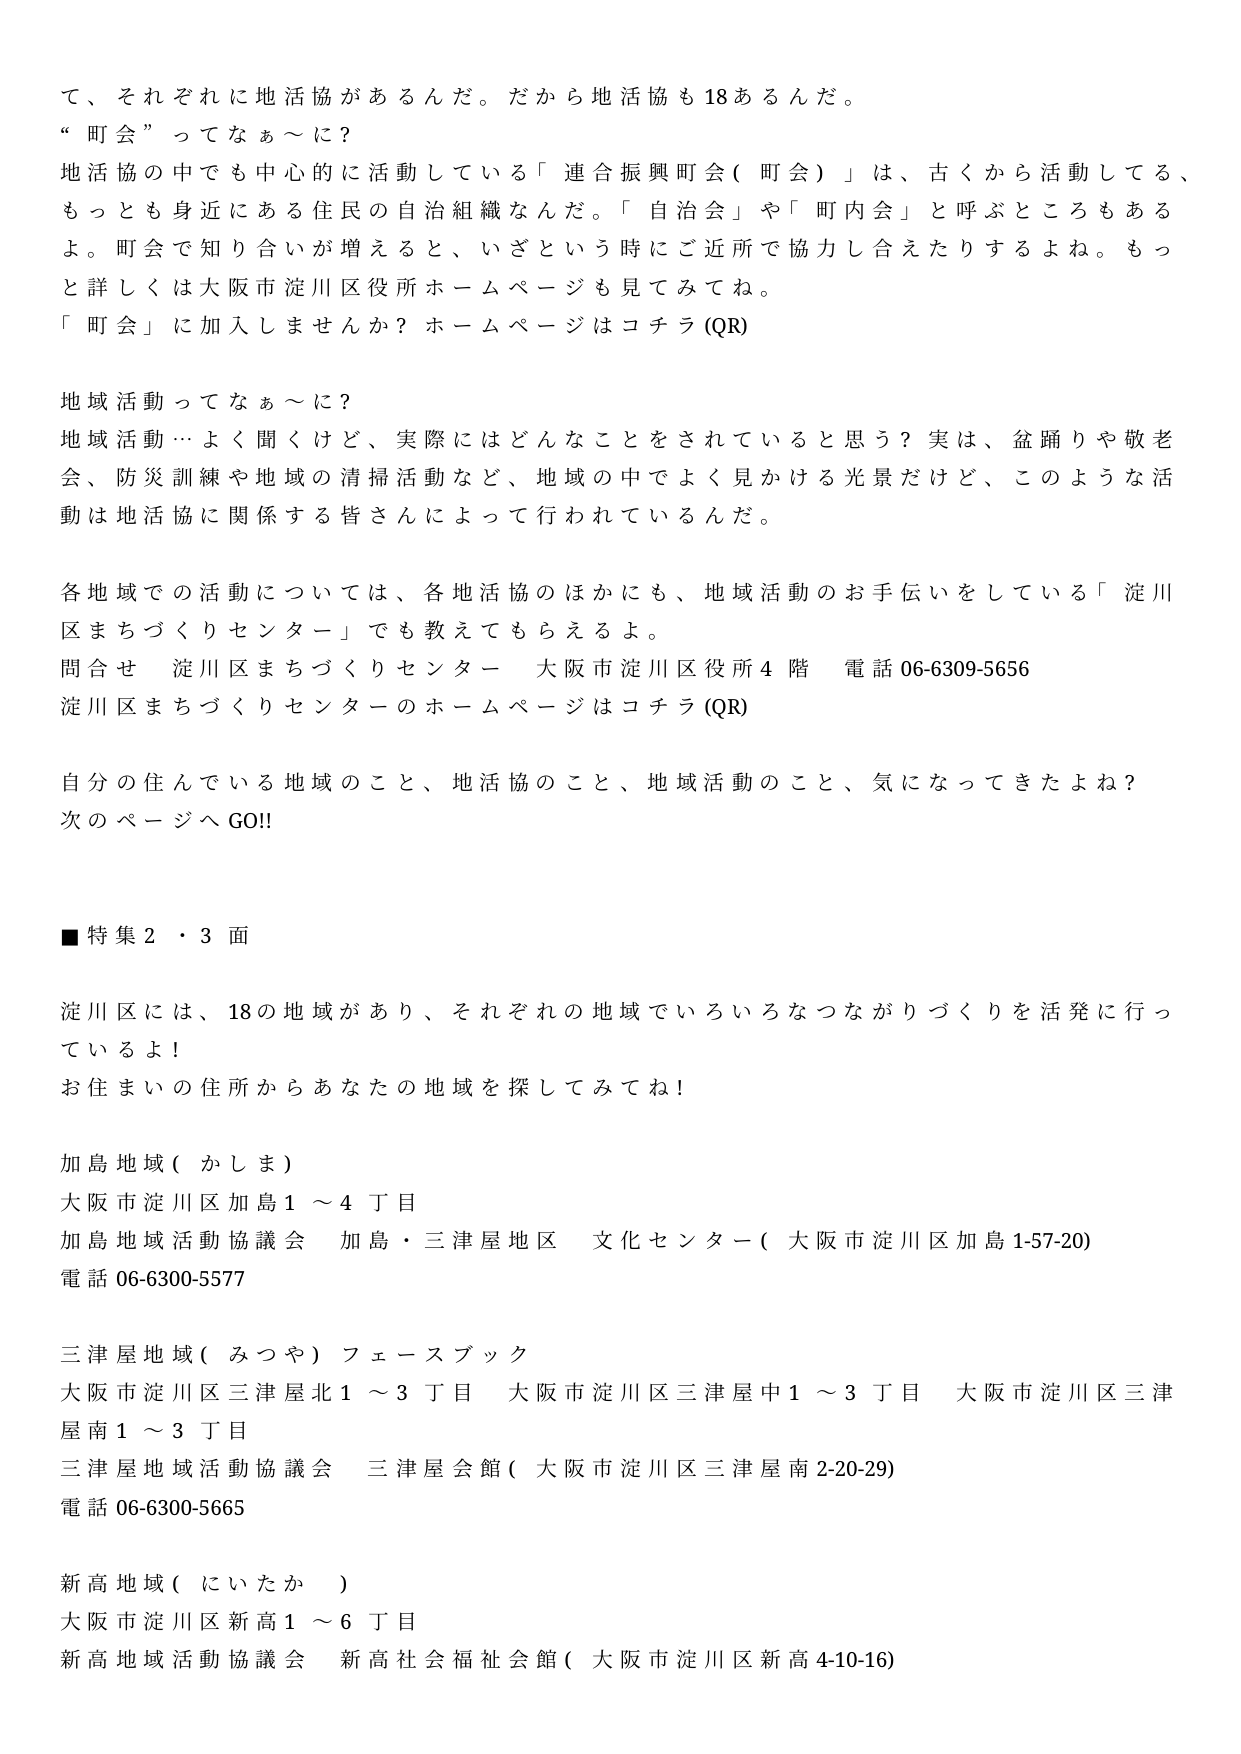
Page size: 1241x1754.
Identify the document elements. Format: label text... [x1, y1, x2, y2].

text 大阪市淀川区三津屋北1～3丁目 大阪市淀川区三津屋中1～3丁目 大阪市淀川区三津屋南1～3丁目 [60, 1373, 1181, 1449]
text 地活協の中でも中心的に活動している｢連合振興町会(町会)｣は、古くから活動してる、もっとも身近にある住民の自治組織なんだ。｢自治会｣や｢町内会｣と呼ぶところもあるよ。町会で知り合いが増えると、いざという時にご近所で協力し合えたりするよね。もっと詳しくは大阪市淀川区役所ホームページも見てみてね。 [60, 153, 1181, 305]
text 加島地域(かしま) [60, 1144, 1181, 1182]
text お住まいの住所からあなたの地域を探してみてね! [60, 1068, 1181, 1106]
text 電話06-6300-5665 [60, 1487, 1181, 1525]
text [60, 76, 1181, 114]
text 自分の住んでいる地域のこと、地活協のこと、地域活動のこと、気になってきたよね? [60, 763, 1181, 801]
text 問合せ 淀川区まちづくりセンター 大阪市淀川区役所4階 電話06-6309-5656 [60, 648, 1181, 686]
text 大阪市淀川区新高1～6丁目 [60, 1601, 1181, 1639]
text 電話06-6300-5577 [60, 1258, 1181, 1296]
text 淀川区まちづくりセンターのホームページはコチラ(QR) [60, 686, 1181, 724]
text ■特集2・3面 [60, 915, 1181, 953]
text “町会”ってなぁ～に? [60, 114, 1181, 153]
text 地域活動…よく聞くけど、実際にはどんなことをされていると思う?実は、盆踊りや敬老会、防災訓練や地域の清掃活動など、地域の中でよく見かける光景だけど、このような活動は地活協に関係する皆さんによって行われているんだ。 [60, 419, 1181, 534]
text ｢町会｣に加入しませんか?ホームページはコチラ(QR) [60, 305, 1181, 343]
text 三津屋地域活動協議会 三津屋会館(大阪市淀川区三津屋南2-20-29) [60, 1449, 1181, 1487]
text 大阪市淀川区加島1～4丁目 [60, 1182, 1181, 1220]
text 各地域での活動については、各地活協のほかにも、地域活動のお手伝いをしている｢淀川区まちづくりセンター｣でも教えてもらえるよ。 [60, 572, 1181, 648]
text 次のページへGO!! [60, 801, 1181, 839]
text 三津屋地域(みつや)フェースブック [60, 1334, 1181, 1373]
text 新高地域活動協議会 新高社会福祉会館(大阪市淀川区新高4-10-16) [60, 1639, 1181, 1678]
text 地域活動ってなぁ～に? [60, 381, 1181, 419]
text 新高地域(にいたか ) [60, 1563, 1181, 1601]
text 加島地域活動協議会 加島・三津屋地区 文化センター(大阪市淀川区加島1-57-20) [60, 1220, 1181, 1258]
text 淀川区には、18の地域があり、それぞれの地域でいろいろなつながりづくりを活発に行っているよ! [60, 991, 1181, 1068]
